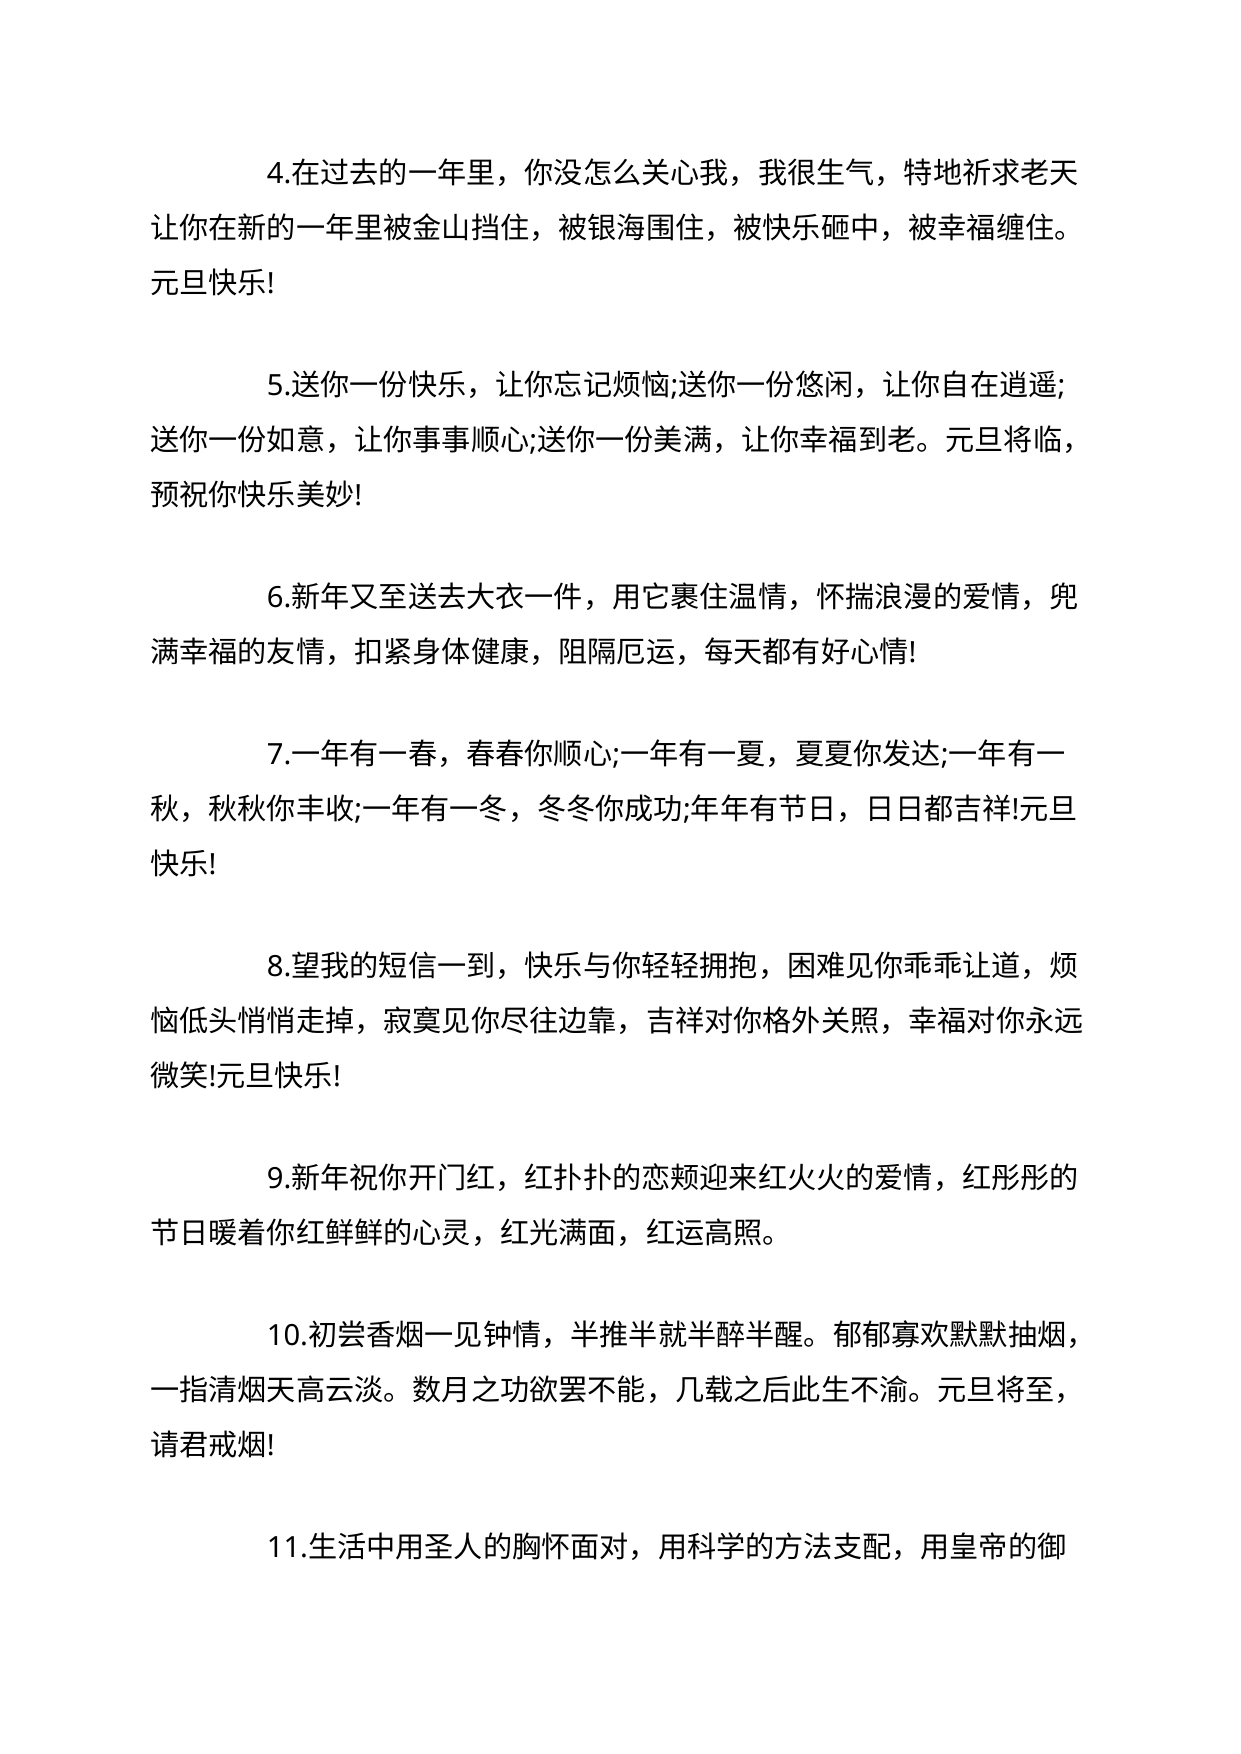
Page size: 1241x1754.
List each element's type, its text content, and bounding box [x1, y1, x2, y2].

text 7.一年有一春，春春你顺心;一年有一夏，夏夏你发达;一年有一秋，秋秋你丰收;一年有一冬，冬冬你成功;年年有节日，日日都吉祥!元旦快乐! [150, 731, 1090, 883]
text 5.送你一份快乐，让你忘记烦恼;送你一份悠闲，让你自在逍遥;送你一份如意，让你事事顺心;送你一份美满，让你幸福到老。元旦将临，预祝你快乐美妙! [150, 362, 1090, 514]
text 10.初尝香烟一见钟情，半推半就半醉半醒。郁郁寡欢默默抽烟，一指清烟天高云淡。数月之功欲罢不能，几载之后此生不渝。元旦将至，请君戒烟! [150, 1311, 1090, 1464]
text 4.在过去的一年里，你没怎么关心我，我很生气，特地祈求老天让你在新的一年里被金山挡住，被银海围住，被快乐砸中，被幸福缠住。元旦快乐! [150, 150, 1090, 302]
text 9.新年祝你开门红，红扑扑的恋颊迎来红火火的爱情，红彤彤的节日暖着你红鲜鲜的心灵，红光满面，红运高照。 [150, 1155, 1090, 1252]
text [150, 1523, 1090, 1566]
text 6.新年又至送去大衣一件，用它裹住温情，怀揣浪漫的爱情，兜满幸福的友情，扣紧身体健康，阻隔厄运，每天都有好心情! [150, 574, 1090, 671]
text 8.望我的短信一到，快乐与你轻轻拥抱，困难见你乖乖让道，烦恼低头悄悄走掉，寂寞见你尽往边靠，吉祥对你格外关照，幸福对你永远微笑!元旦快乐! [150, 943, 1090, 1095]
